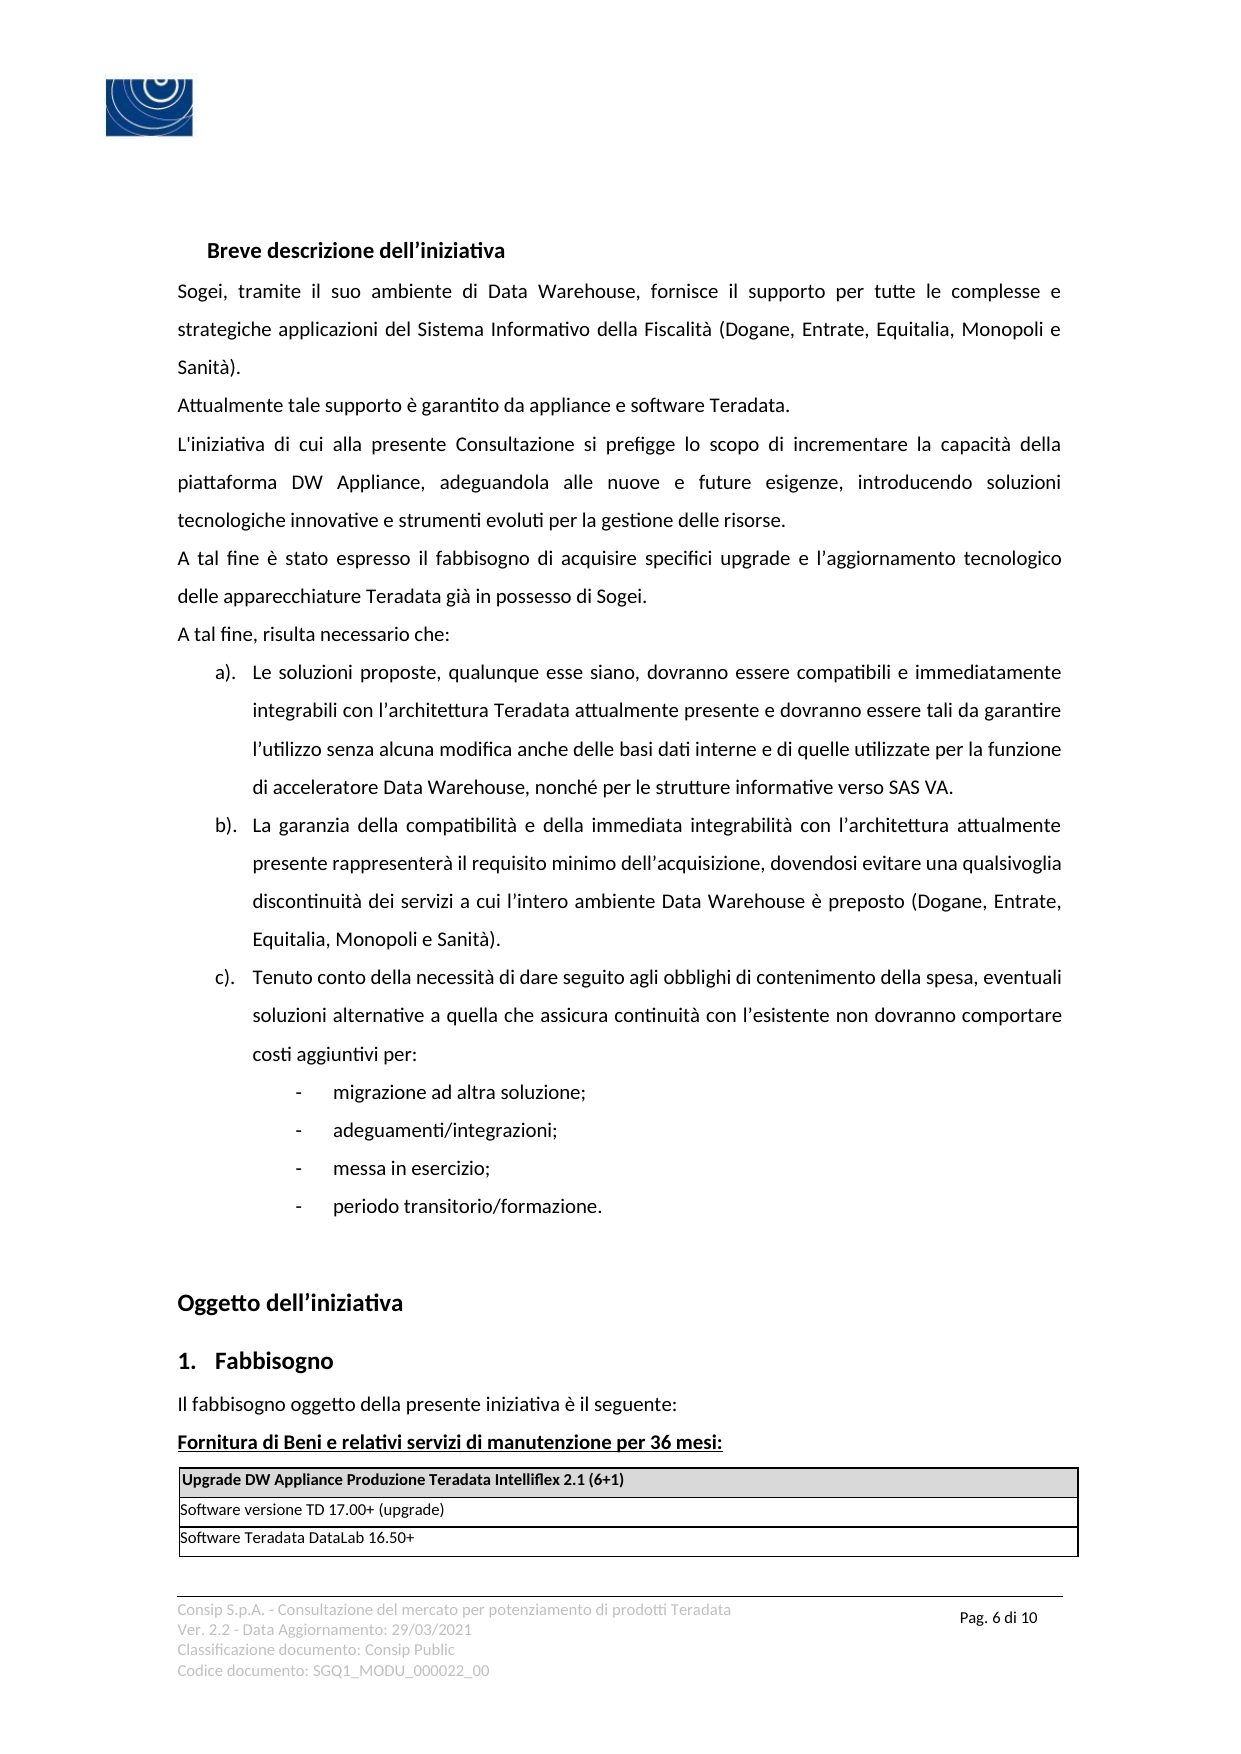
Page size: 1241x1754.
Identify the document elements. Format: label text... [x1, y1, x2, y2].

subtitle Oggetto dell’iniziativa [177, 1287, 1063, 1318]
text Breve descrizione dell’iniziativa [207, 236, 1063, 264]
text Sogei, tramite il suo ambiente di Data Warehouse, fornisce il supporto per tutte le complesse e strategiche applicazioni del Sistema Informativo della Fiscalità (Dogane, Entrate, Equitalia, Monopoli e Sanità). [177, 278, 1063, 380]
list Le soluzioni proposte, qualunque esse siano, dovranno essere compatibili e immediatamente integrabili con l’architettura Teradata attualmente presente e dovranno essere tali da garantire l’utilizzo senza alcuna modifica anche delle basi dati interne e di quelle utilizzate per la funzione di acceleratore Data Warehouse, nonché per le strutture informative verso SAS VA. [215, 659, 1063, 799]
picture [103, 73, 199, 141]
table_cell Software versione TD 17.00+ (upgrade) [180, 1498, 1077, 1526]
table_cell Software Teradata DataLab 16.50+ [180, 1528, 1077, 1556]
text Fornitura di Beni e relativi servizi di manutenzione per 36 mesi: [177, 1429, 1063, 1454]
text Attualmente tale supporto è garantito da appliance e software Teradata. [177, 393, 1063, 418]
list migrazione ad altra soluzione; [295, 1079, 1063, 1104]
text A tal fine è stato espresso il fabbisogno di acquisire specifici upgrade e l’aggiornamento tecnologico delle apparecchiature Teradata già in possesso di Sogei. [177, 545, 1063, 609]
text L'iniziativa di cui alla presente Consultazione si prefigge lo scopo di incrementare la capacità della piattaforma DW Appliance, adeguandola alle nuove e future esigenze, introducendo soluzioni tecnologiche innovative e strumenti evoluti per la gestione delle risorse. [177, 431, 1063, 532]
text Il fabbisogno oggetto della presente iniziativa è il seguente: [177, 1391, 1063, 1416]
list Fabbisogno [177, 1345, 1063, 1376]
list adeguamenti/integrazioni; [295, 1117, 1063, 1142]
list La garanzia della compatibilità e della immediata integrabilità con l’architettura attualmente presente rappresenterà il requisito minimo dell’acquisizione, dovendosi evitare una qualsivoglia discontinuità dei servizi a cui l’intero ambiente Data Warehouse è preposto (Dogane, Entrate, Equitalia, Monopoli e Sanità). [215, 812, 1063, 952]
text A tal fine, risulta necessario che: [177, 621, 1063, 647]
table_header Upgrade DW Appliance Produzione Teradata Intelliflex 2.1 (6+1) [180, 1469, 1077, 1497]
list Tenuto conto della necessità di dare seguito agli obblighi di contenimento della spesa, eventuali soluzioni alternative a quella che assicura continuità con l’esistente non dovranno comportare costi aggiuntivi per: [215, 964, 1063, 1066]
list messa in esercizio; [295, 1155, 1063, 1181]
list periodo transitorio/formazione. [295, 1193, 1063, 1219]
